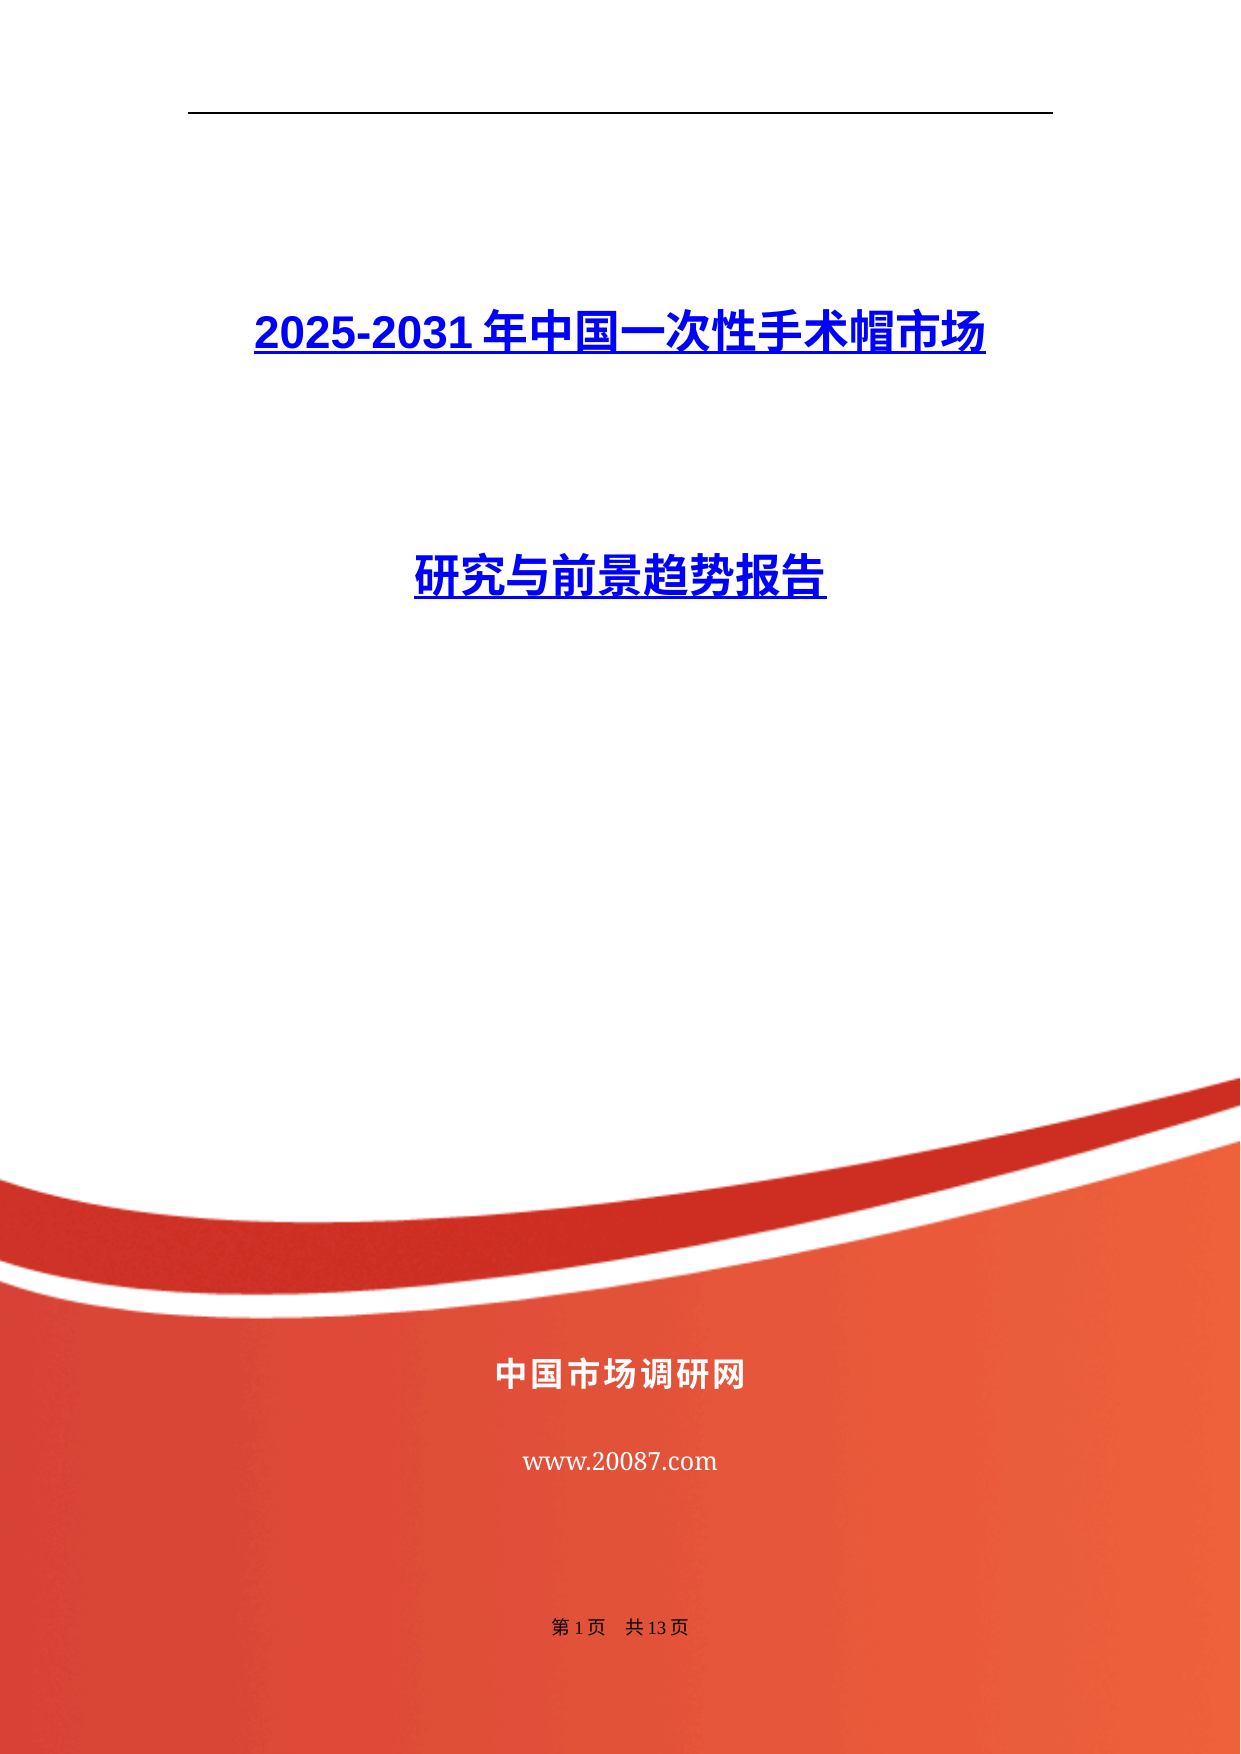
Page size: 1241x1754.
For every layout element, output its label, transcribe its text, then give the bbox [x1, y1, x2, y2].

picture [0, 1006, 1241, 1754]
table_header 2025-2031年中国一次性手术帽市场研究与前景趋势报告 [188, 207, 1053, 773]
text www.20087.com [187, 1428, 1053, 1493]
subtitle 中国市场调研网 [187, 1339, 1053, 1404]
